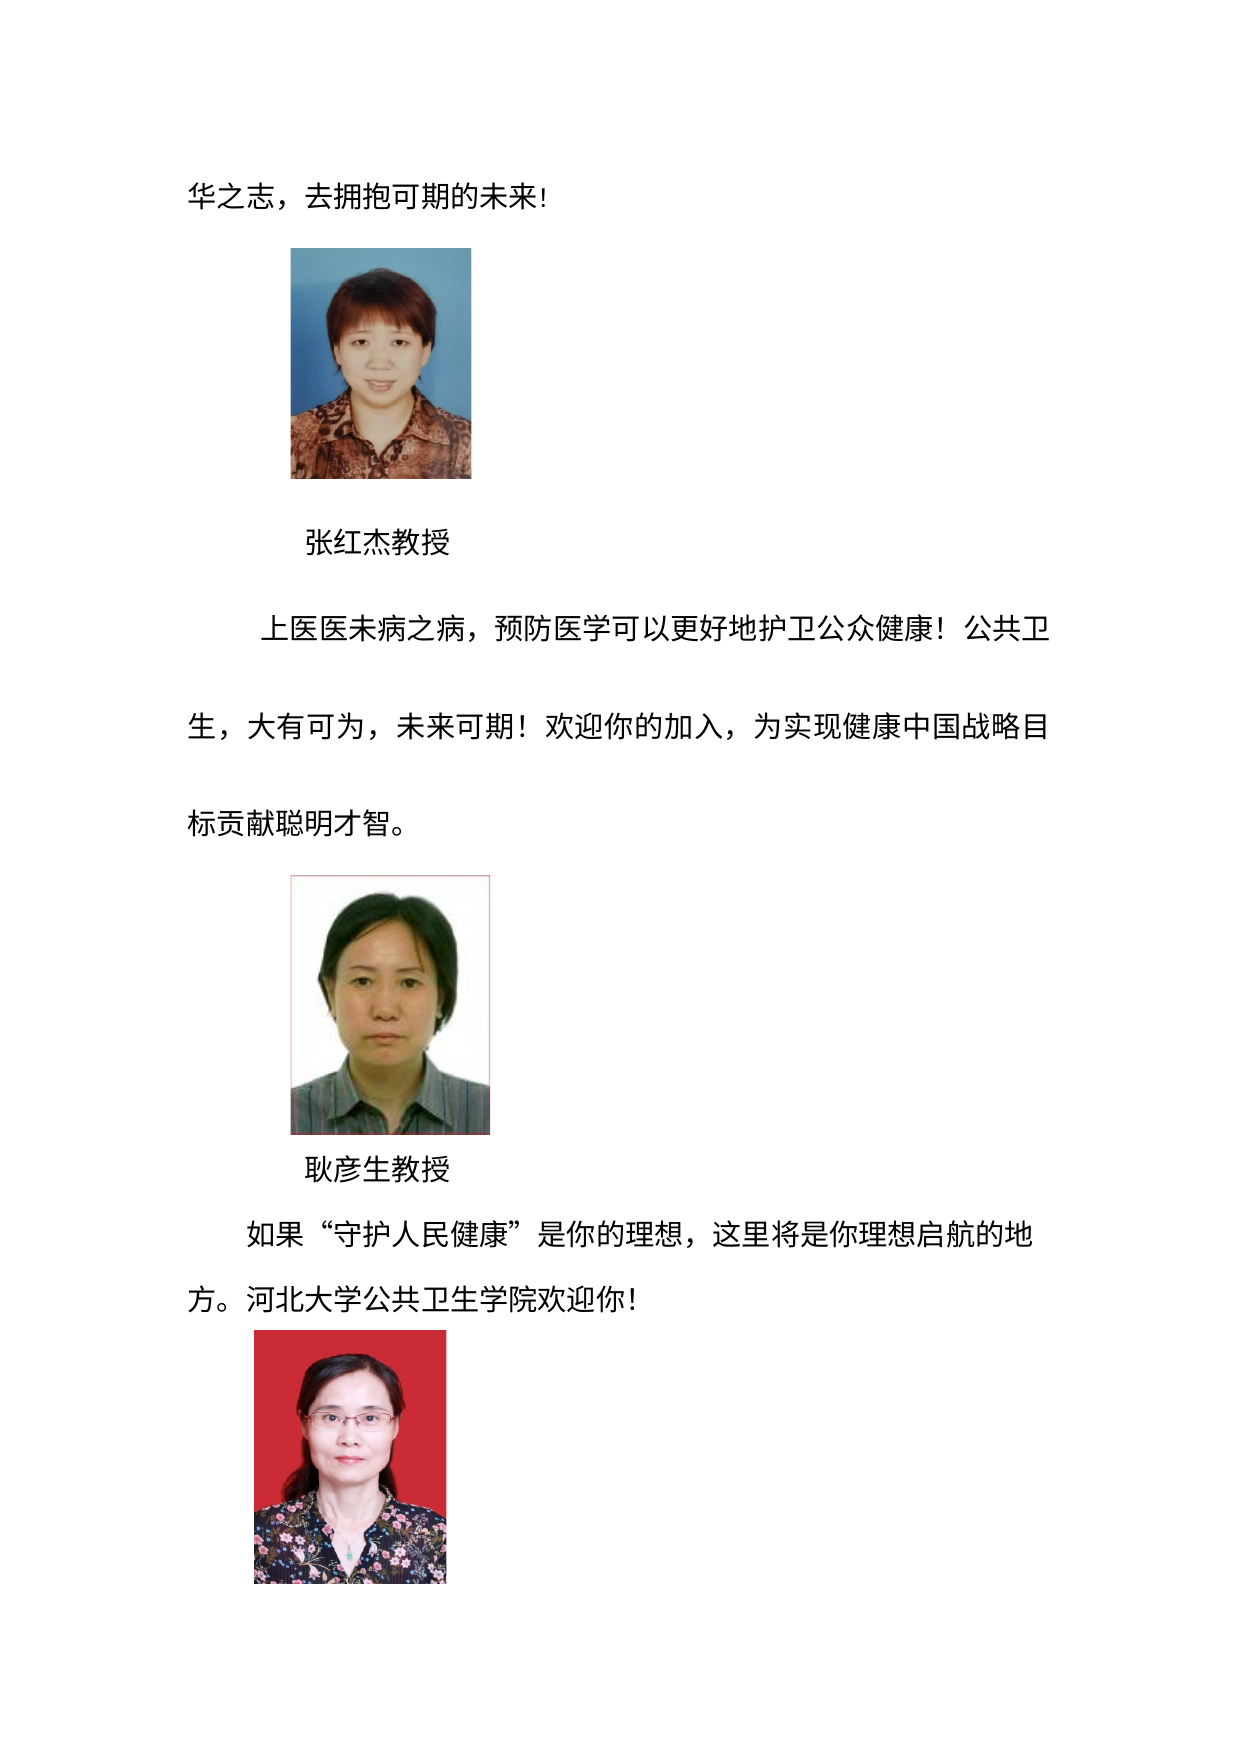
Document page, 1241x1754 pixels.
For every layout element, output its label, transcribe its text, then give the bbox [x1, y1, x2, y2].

text 耿彦生教授 [187, 1135, 1053, 1200]
picture [290, 248, 472, 479]
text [187, 162, 1053, 227]
text 如果“守护人民健康”是你的理想，这里将是你理想启航的地方。河北大学公共卫生学院欢迎你！ [187, 1200, 1053, 1330]
text 上医医未病之病，预防医学可以更好地护卫公众健康！公共卫生，大有可为，未来可期！欢迎你的加入，为实现健康中国战略目标贡献聪明才智。 [187, 594, 1053, 854]
text 张红杰教授 [187, 508, 1053, 573]
picture [290, 875, 490, 1135]
picture [254, 1330, 447, 1584]
